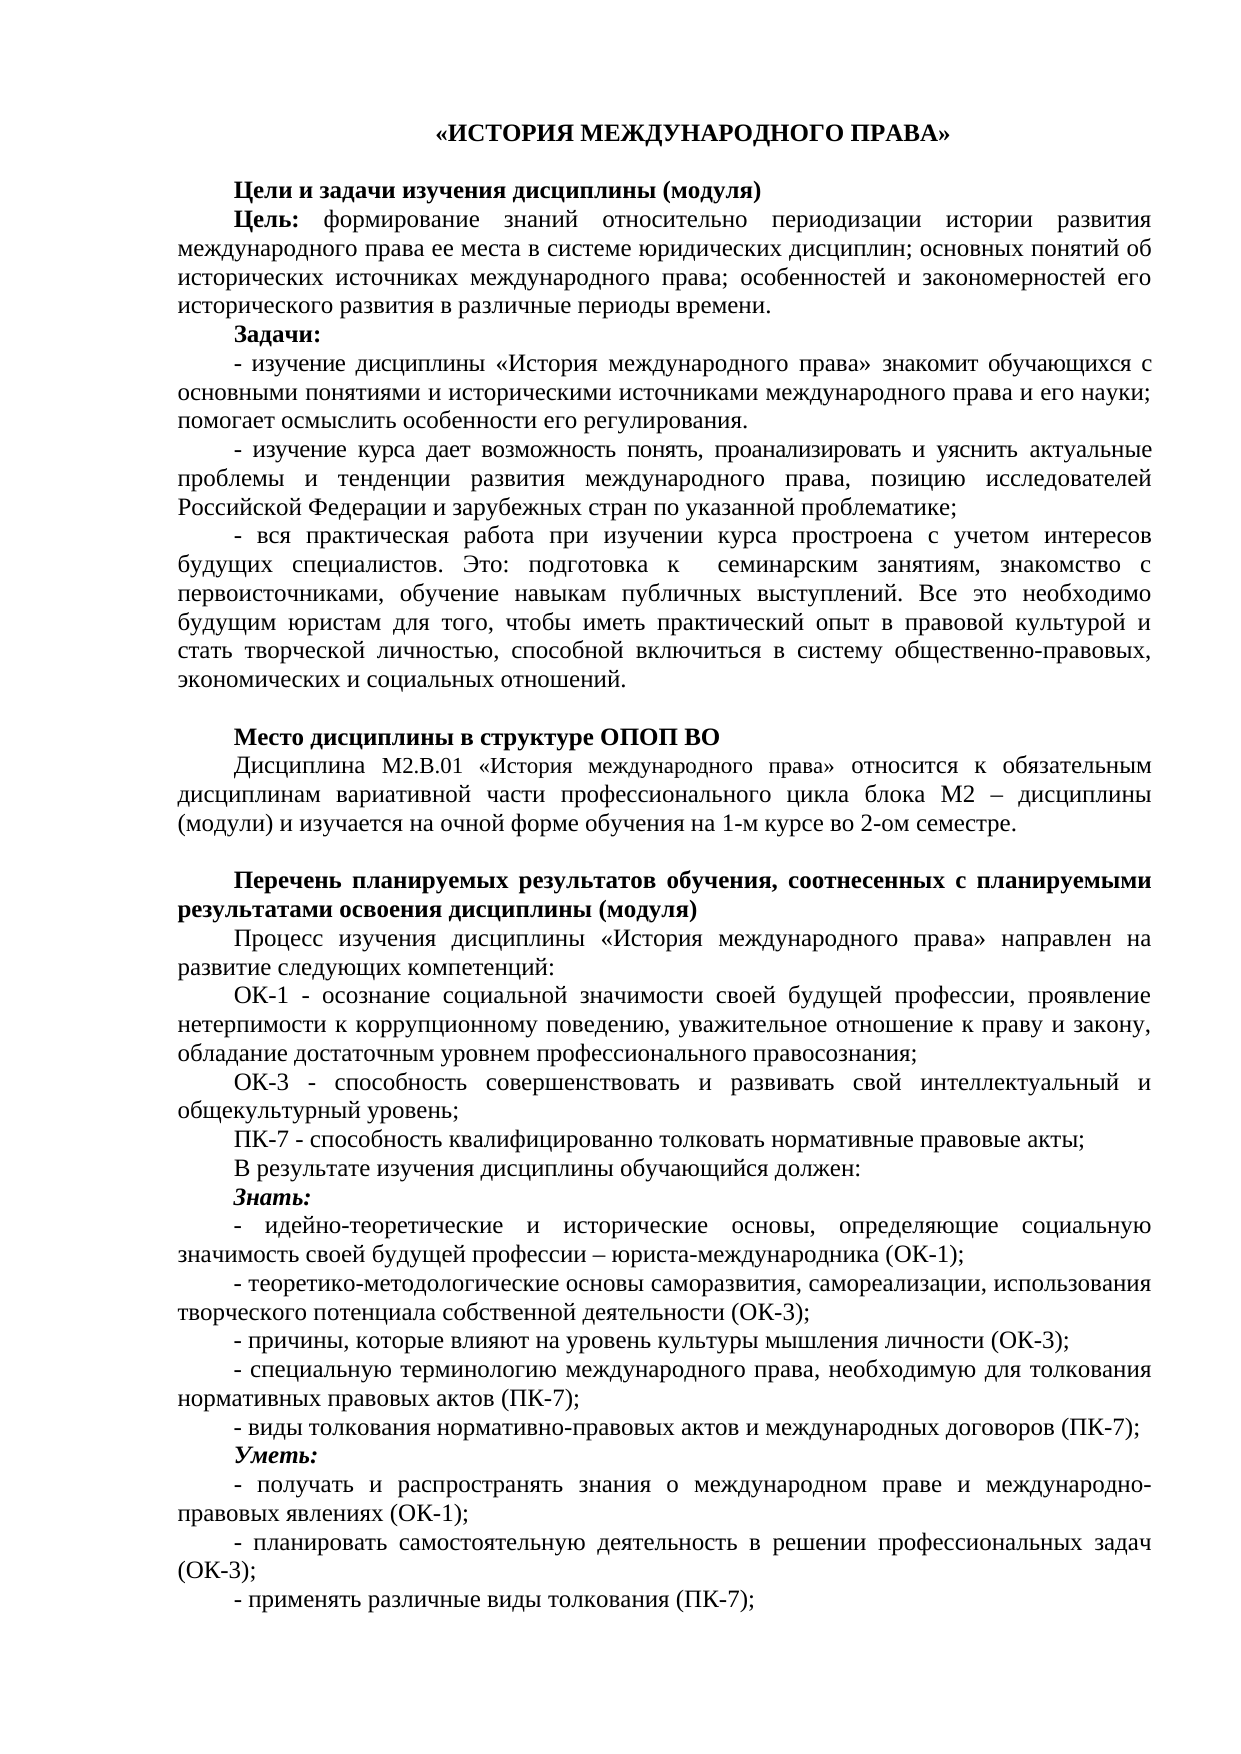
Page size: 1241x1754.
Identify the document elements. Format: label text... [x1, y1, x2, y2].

text Дисциплина M2.В.01 «История международного права» относится к обязательным дисциплинам вариативной части профессионального цикла блока М2 – дисциплины (модули) и изучается на очной форме обучения на 1-м курсе во 2-ом семестре. [177, 751, 1152, 837]
text Задачи: [177, 319, 1152, 348]
text Знать: [177, 1182, 1152, 1211]
text ОК-1 - осознание социальной значимости своей будущей профессии, проявление нетерпимости к коррупционному поведению, уважительное отношение к праву и закону, обладание достаточным уровнем профессионального правосознания; [177, 981, 1152, 1067]
text Перечень планируемых результатов обучения, соотнесенных с планируемыми результатами освоения дисциплины (модуля) [177, 866, 1152, 923]
text - причины, которые влияют на уровень культуры мышления личности (ОК-3); [177, 1326, 1152, 1354]
text - виды толкования нормативно-правовых актов и международных договоров (ПК-7); [177, 1412, 1152, 1441]
text «ИСТОРИЯ МЕЖДУНАРОДНОГО ПРАВА» [177, 118, 1152, 147]
text - специальную терминологию международного права, необходимую для толкования нормативных правовых актов (ПК-7); [177, 1354, 1152, 1412]
text - изучение дисциплины «История международного права» знакомит обучающихся с основными понятиями и историческими источниками международного права и его науки; помогает осмыслить особенности его регулирования. [177, 348, 1152, 434]
text - планировать самостоятельную деятельность в решении профессиональных задач (ОК-3); [177, 1527, 1152, 1584]
text - теоретико-методологические основы саморазвития, самореализации, использования творческого потенциала собственной деятельности (ОК-3); [177, 1268, 1152, 1326]
text - изучение курса дает возможность понять, проанализировать и уяснить актуальные проблемы и тенденции развития международного права, позицию исследователей Российской Федерации и зарубежных стран по указанной проблематике; [177, 434, 1152, 521]
text Место дисциплины в структуре ОПОП ВО [177, 722, 1152, 751]
text - идейно-теоретические и исторические основы, определяющие социальную значимость своей будущей профессии – юриста-международника (ОК-1); [177, 1211, 1152, 1268]
text - применять различные виды толкования (ПК-7); [177, 1584, 1152, 1613]
text ОК-3 - способность совершенствовать и развивать свой интеллектуальный и общекультурный уровень; [177, 1067, 1152, 1124]
text ПК-7 - способность квалифицированно толковать нормативные правовые акты; [177, 1124, 1152, 1153]
text Цели и задачи изучения дисциплины (модуля) [177, 176, 1152, 204]
text Процесс изучения дисциплины «История международного права» направлен на развитие следующих компетенций: [177, 923, 1152, 981]
text - получать и распространять знания о международном праве и международно-правовых явлениях (ОК-1); [177, 1469, 1152, 1527]
text Уметь: [177, 1441, 1152, 1469]
text Цель: формирование знаний относительно периодизации истории развития международного права ее места в системе юридических дисциплин; основных понятий об исторических источниках международного права; особенностей и закономерностей его исторического развития в различные периоды времени. [177, 204, 1152, 319]
text В результате изучения дисциплины обучающийся должен: [177, 1153, 1152, 1182]
text - вся практическая работа при изучении курса простроена с учетом интересов будущих специалистов. Это: подготовка к семинарским занятиям, знакомство с первоисточниками, обучение навыкам публичных выступлений. Все это необходимо будущим юристам для того, чтобы иметь практический опыт в правовой культурой и стать творческой личностью, способной включиться в систему общественно-правовых, экономических и социальных отношений. [177, 521, 1152, 693]
